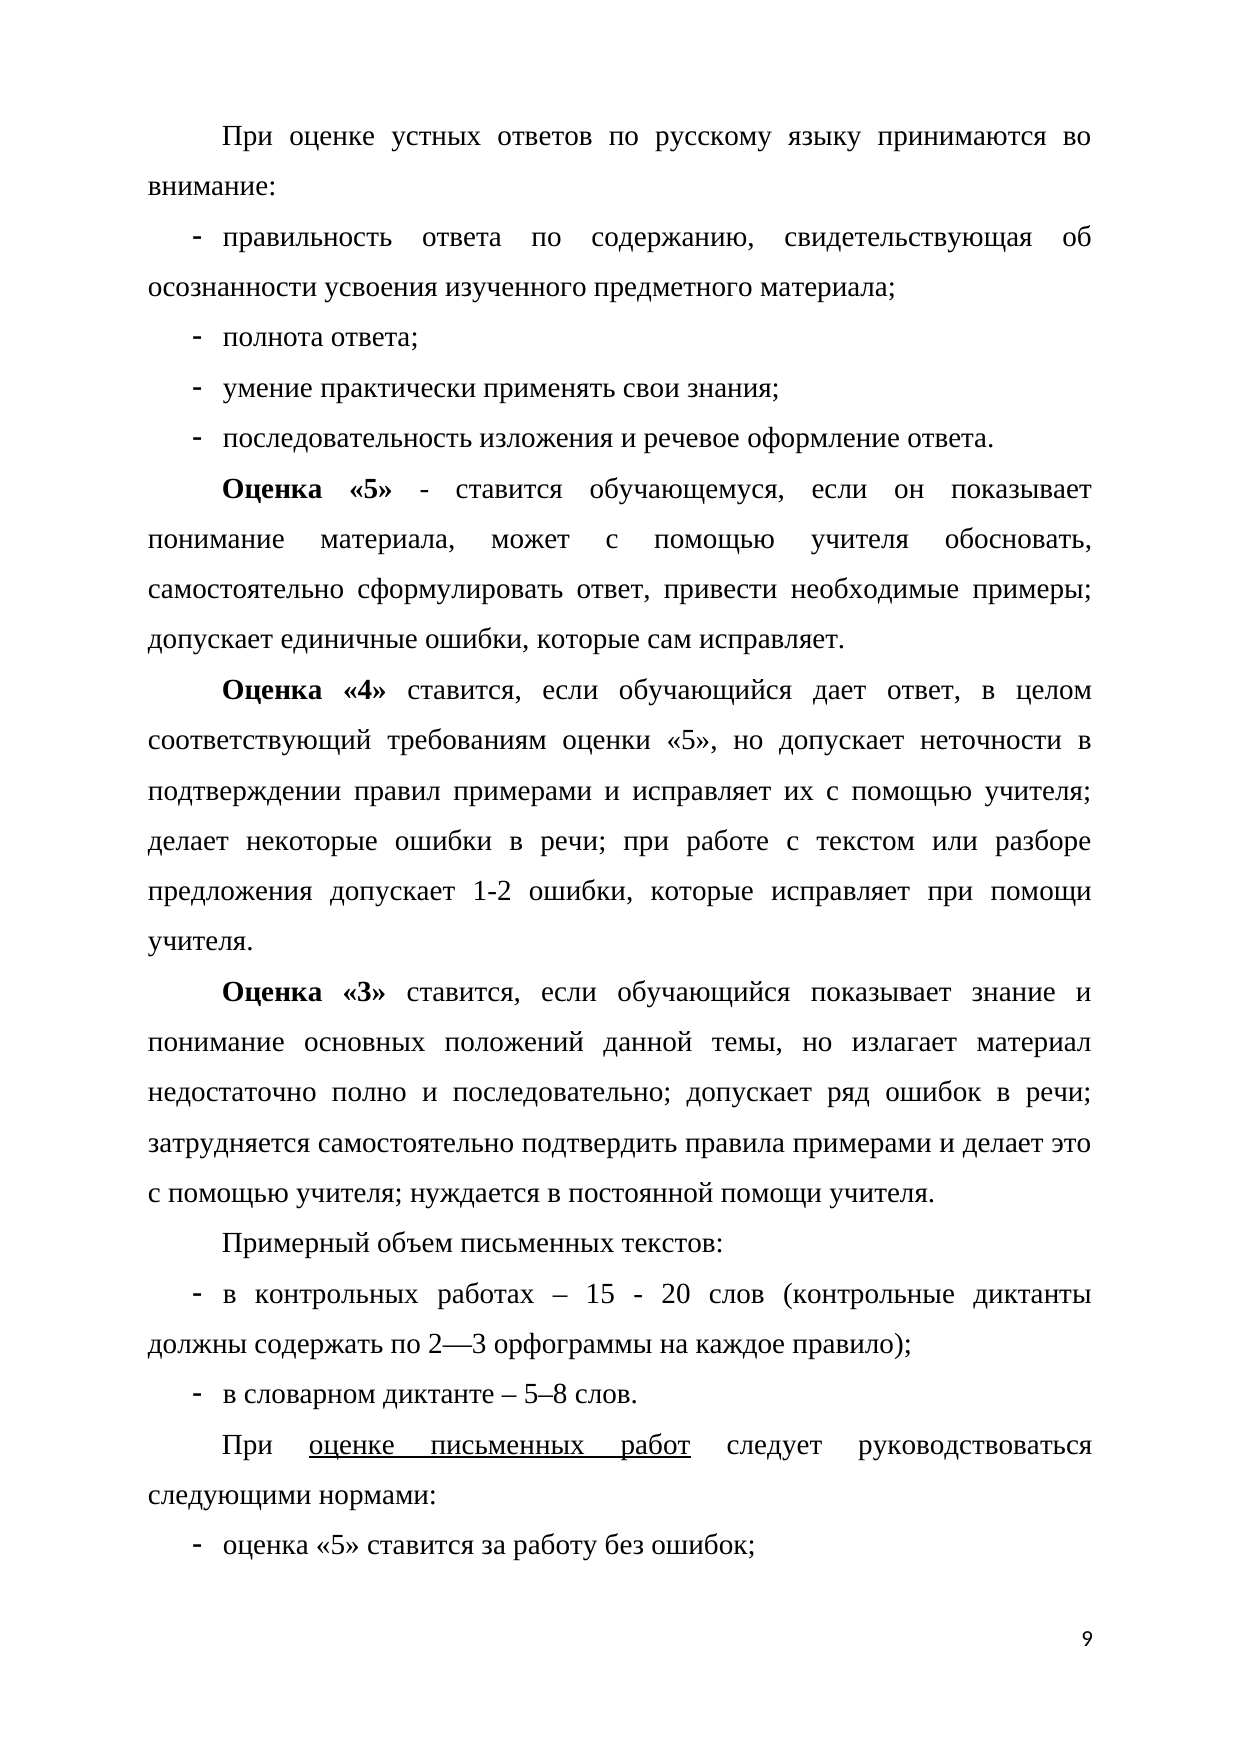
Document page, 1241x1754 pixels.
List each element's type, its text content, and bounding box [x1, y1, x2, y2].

text Оценка «4» ставится, если обучающийся дает ответ, в целом соответствующий требованиям оценки «5», но допускает неточности в подтверждении правил примерами и исправляет их с помощью учителя; делает некоторые ошибки в речи; при работе с текстом или разборе предложения допускает 1-2 ошибки, которые исправляет при помощи учителя. [148, 672, 1092, 957]
text При оценке устных ответов по русскому языку принимаются во внимание: [148, 118, 1092, 202]
list умение практически применять свои знания; [148, 370, 1092, 403]
list полнота ответа; [148, 319, 1092, 353]
list последовательность изложения и речевое оформление ответа. [148, 420, 1092, 454]
list правильность ответа по содержанию, свидетельствующая об осознанности усвоения изученного предметного материала; [148, 219, 1092, 303]
text Оценка «5» - ставится обучающемуся, если он показывает понимание материала, может с помощью учителя обосновать, самостоятельно сформулировать ответ, привести необходимые примеры; допускает единичные ошибки, которые сам исправляет. [148, 471, 1092, 655]
list оценка «5» ставится за работу без ошибок; [148, 1527, 1092, 1561]
text При оценке письменных работ следует руководствоваться следующими нормами: [148, 1427, 1092, 1511]
list в контрольных работах – 15 - 20 слов (контрольные диктанты должны содержать по 2—3 орфограммы на каждое правило); [148, 1276, 1092, 1360]
list в словарном диктанте – 5–8 слов. [148, 1376, 1092, 1410]
text Примерный объем письменных текстов: [148, 1225, 1092, 1259]
text Оценка «3» ставится, если обучающийся показывает знание и понимание основных положений данной темы, но излагает материал недостаточно полно и последовательно; допускает ряд ошибок в речи; затрудняется самостоятельно подтвердить правила примерами и делает это с помощью учителя; нуждается в постоянной помощи учителя. [148, 974, 1092, 1209]
